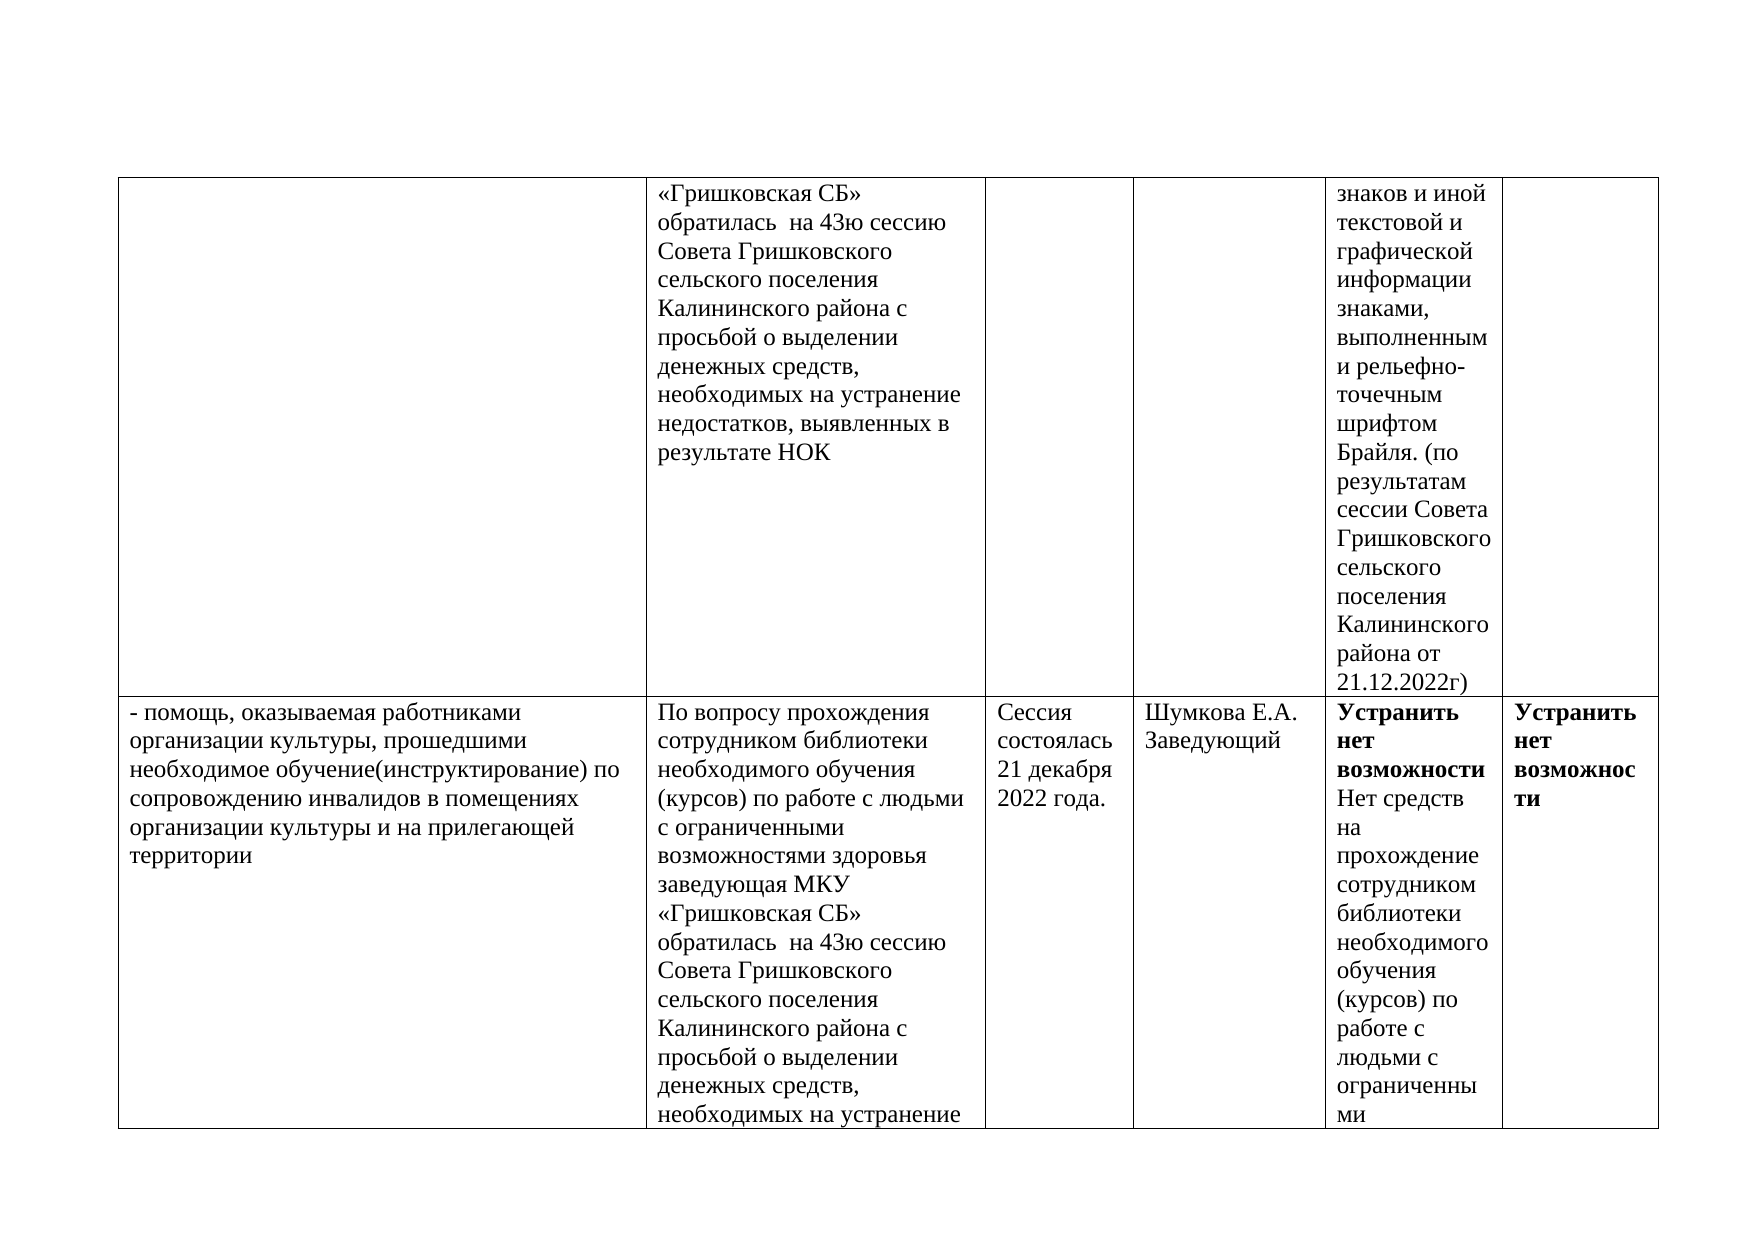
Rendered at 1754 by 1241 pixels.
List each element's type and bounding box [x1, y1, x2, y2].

table_cell [1503, 178, 1658, 696]
table_cell [1134, 178, 1325, 696]
table_cell [119, 697, 646, 1128]
table_cell [119, 178, 646, 696]
table_cell [647, 178, 985, 696]
table_cell [986, 178, 1133, 696]
table_cell [1134, 697, 1325, 1128]
table_cell [1503, 697, 1658, 1128]
table_cell [1326, 178, 1502, 696]
table_cell [1326, 697, 1502, 1128]
table_cell [647, 697, 985, 1128]
table_cell [986, 697, 1133, 1128]
